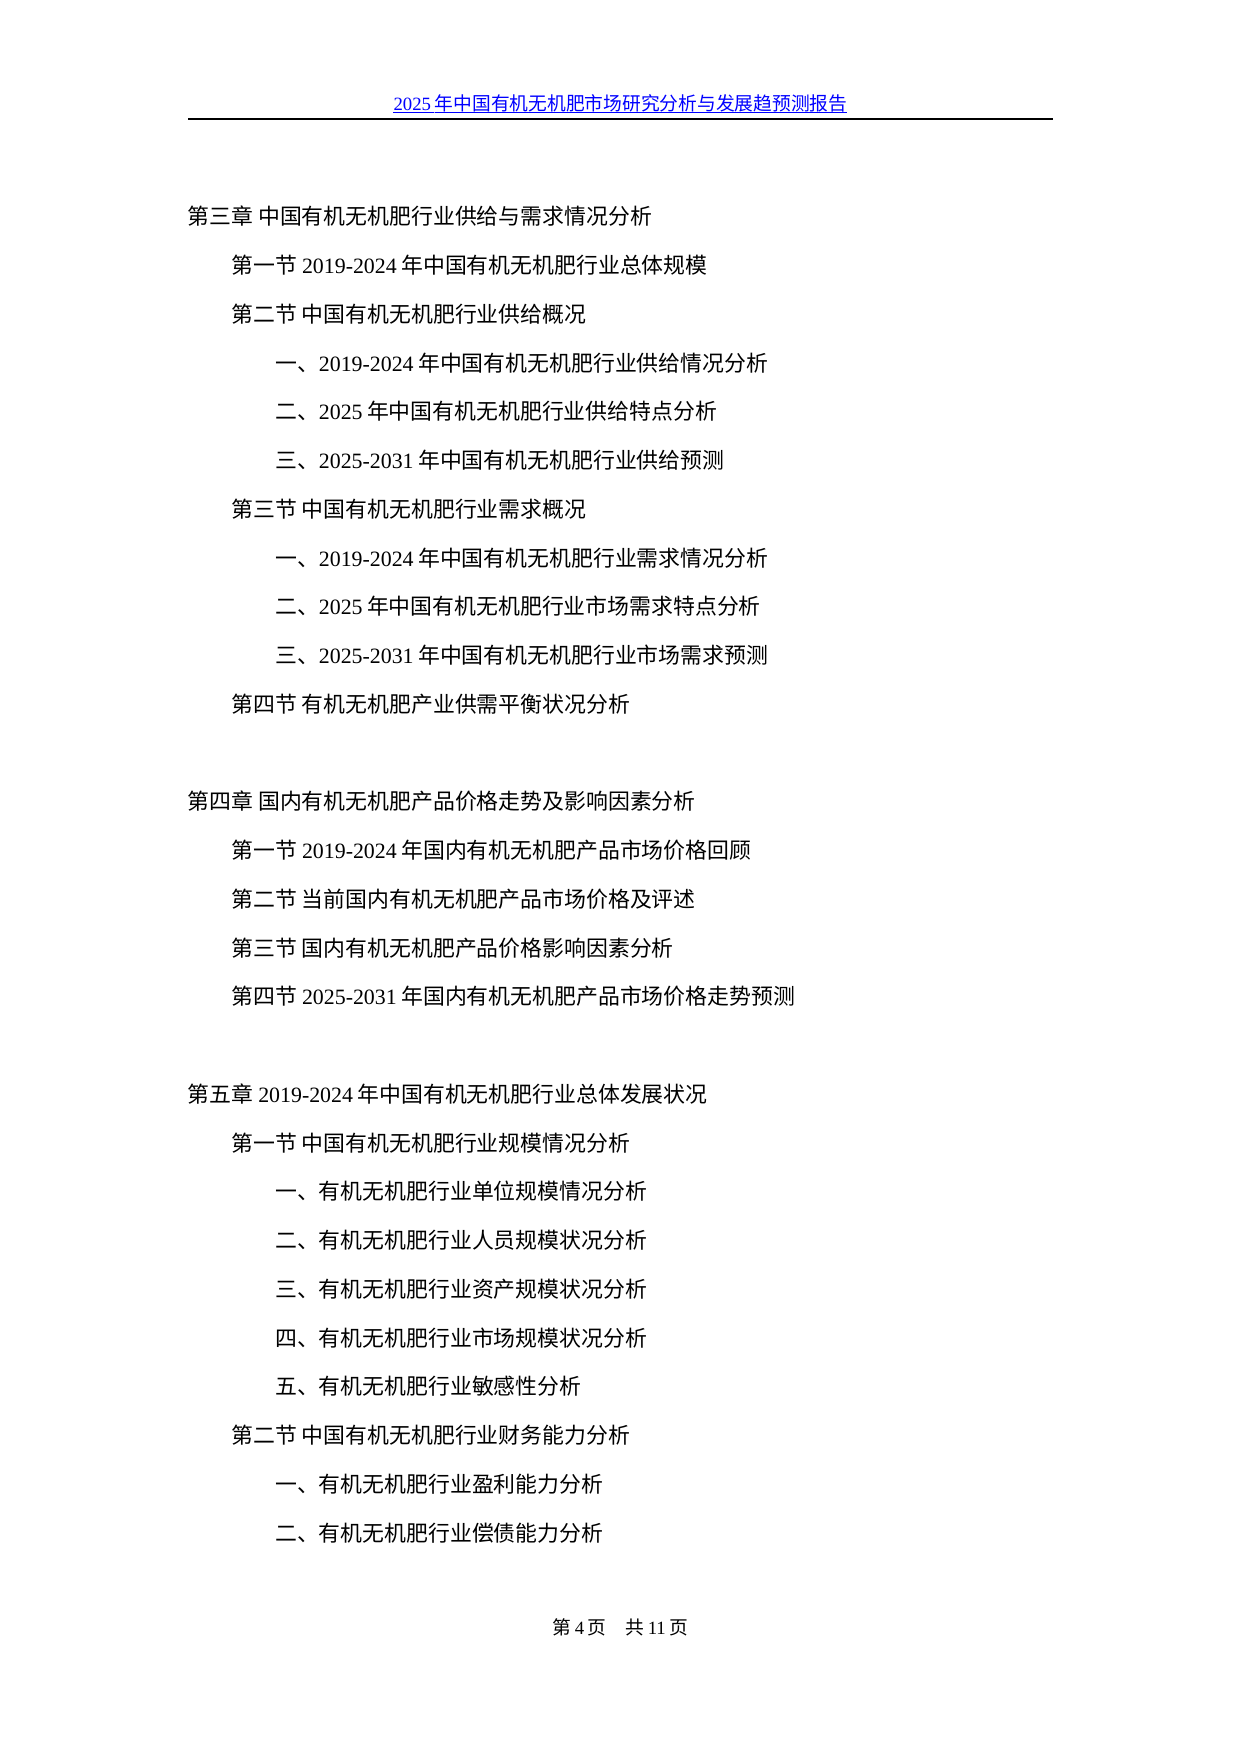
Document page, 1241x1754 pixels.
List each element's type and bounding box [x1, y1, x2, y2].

text [187, 150, 1053, 1548]
